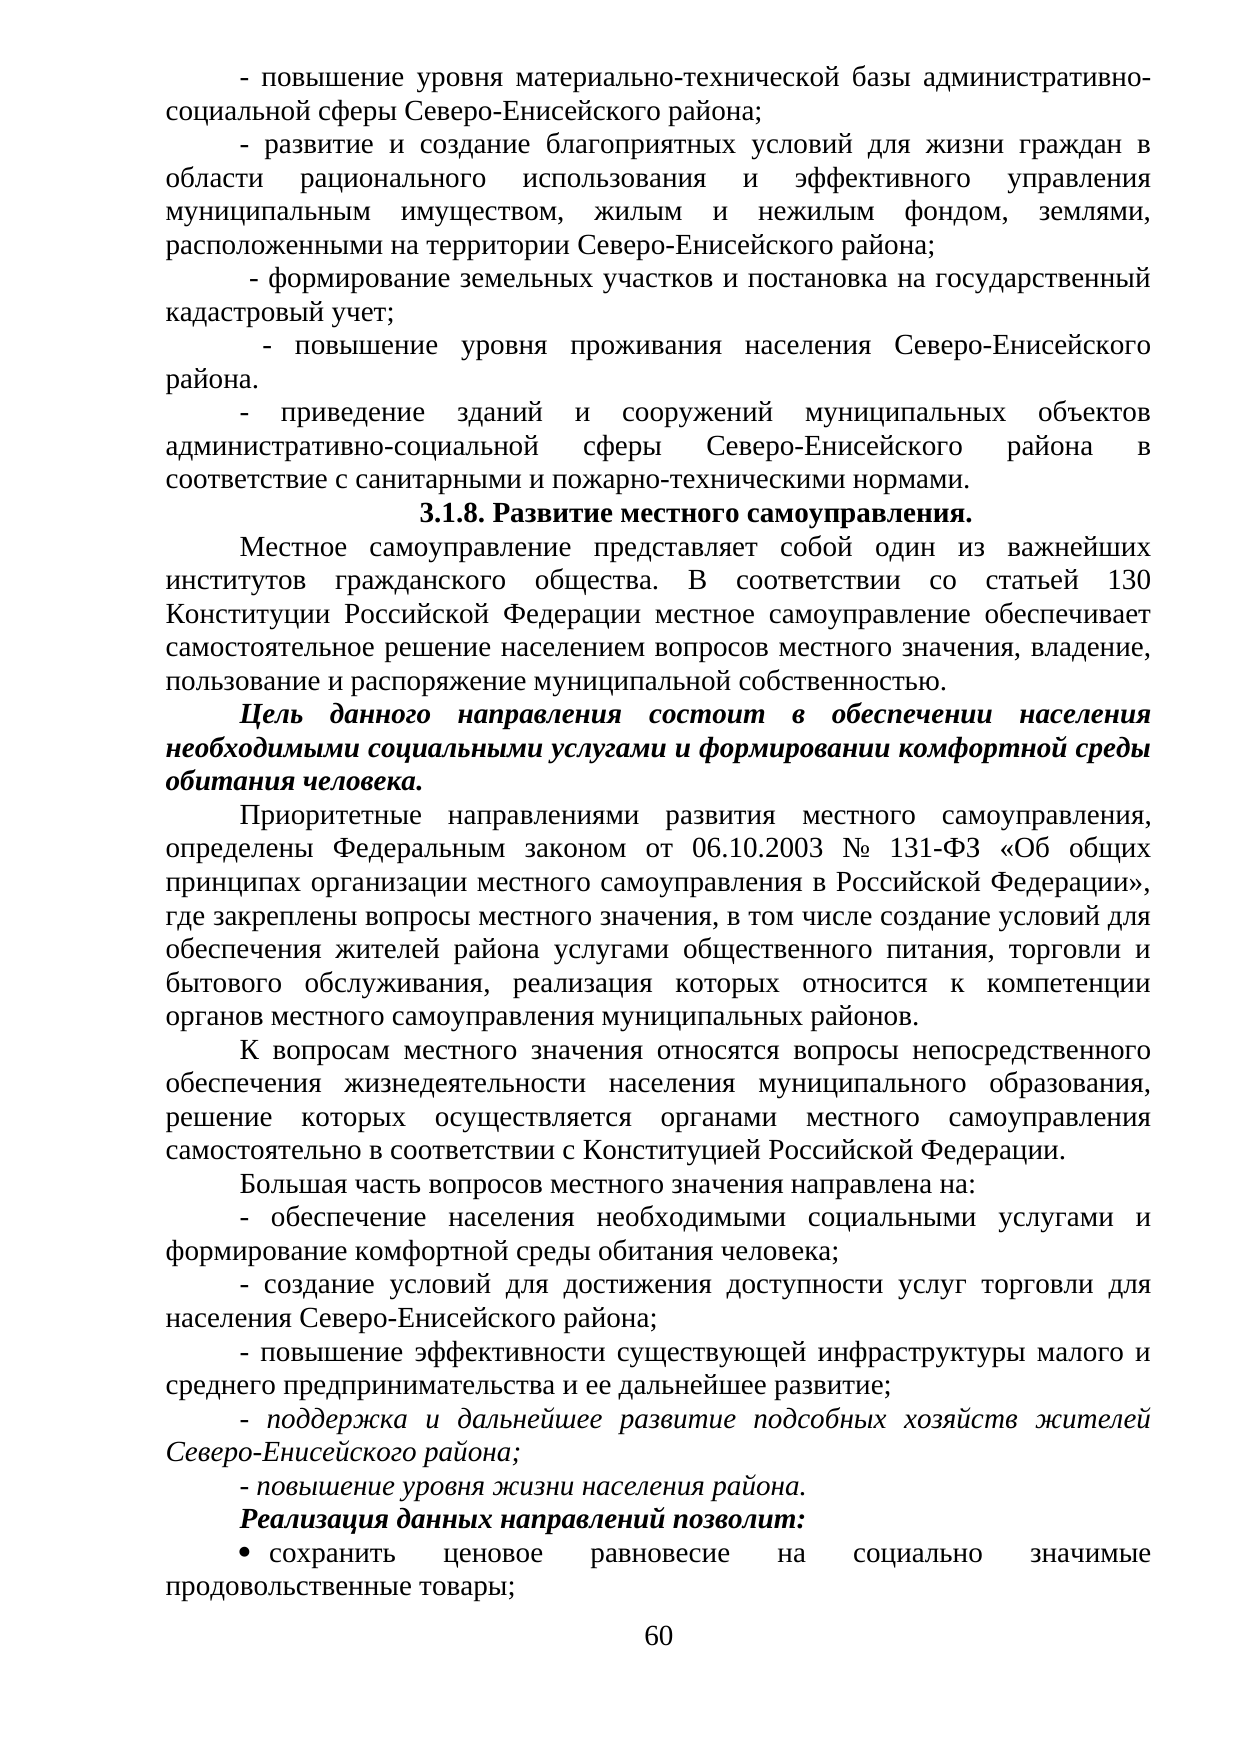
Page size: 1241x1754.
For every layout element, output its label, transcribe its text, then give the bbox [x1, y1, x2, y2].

text - развитие и создание благоприятных условий для жизни граждан в области рационального использования и эффективного управления муниципальным имуществом, жилым и нежилым фондом, землями, расположенными на территории Северо-Енисейского района; [165, 126, 1152, 260]
text - повышение уровня проживания населения Северо-Енисейского района. [165, 327, 1152, 394]
list сохранить ценовое равновесие на социально значимые продовольственные товары; [165, 1535, 1152, 1602]
text Приоритетные направлениями развития местного самоуправления, определены Федеральным законом от 06.10.2003 № 131-ФЗ «Об общих принципах организации местного самоуправления в Российской Федерации», где закреплены вопросы местного значения, в том числе создание условий для обеспечения жителей района услугами общественного питания, торговли и бытового обслуживания, реализация которых относится к компетенции органов местного самоуправления муниципальных районов. [165, 797, 1152, 1032]
text - повышение уровня материально-технической базы административно-социальной сферы Северо-Енисейского района; [165, 59, 1152, 126]
text Местное самоуправление представляет собой один из важнейших институтов гражданского общества. В соответствии со статьей 130 Конституции Российской Федерации местное самоуправление обеспечивает самостоятельное решение населением вопросов местного значения, владение, пользование и распоряжение муниципальной собственностью. [165, 529, 1152, 696]
text - обеспечение населения необходимыми социальными услугами и формирование комфортной среды обитания человека; [165, 1199, 1152, 1267]
text - поддержка и дальнейшее развитие подсобных хозяйств жителей Северо-Енисейского района; [165, 1401, 1152, 1468]
text - создание условий для достижения доступности услуг торговли для населения Северо-Енисейского района; [165, 1267, 1152, 1334]
text Реализация данных направлений позволит: [165, 1501, 1152, 1535]
text - приведение зданий и сооружений муниципальных объектов административно-социальной сферы Северо-Енисейского района в соответствие с санитарными и пожарно-техническими нормами. [165, 394, 1152, 495]
subtitle 3.1.8. Развитие местного самоуправления. [240, 495, 1152, 529]
text К вопросам местного значения относятся вопросы непосредственного обеспечения жизнедеятельности населения муниципального образования, решение которых осуществляется органами местного самоуправления самостоятельно в соответствии с Конституцией Российской Федерации. [165, 1032, 1152, 1166]
text Цель данного направления состоит в обеспечении населения необходимыми социальными услугами и формировании комфортной среды обитания человека. [165, 696, 1152, 797]
text - формирование земельных участков и постановка на государственный кадастровый учет; [165, 260, 1152, 327]
text - повышение эффективности существующей инфраструктуры малого и среднего предпринимательства и ее дальнейшее развитие; [165, 1334, 1152, 1401]
text Большая часть вопросов местного значения направлена на: [165, 1166, 1152, 1199]
text - повышение уровня жизни населения района. [165, 1468, 1152, 1501]
